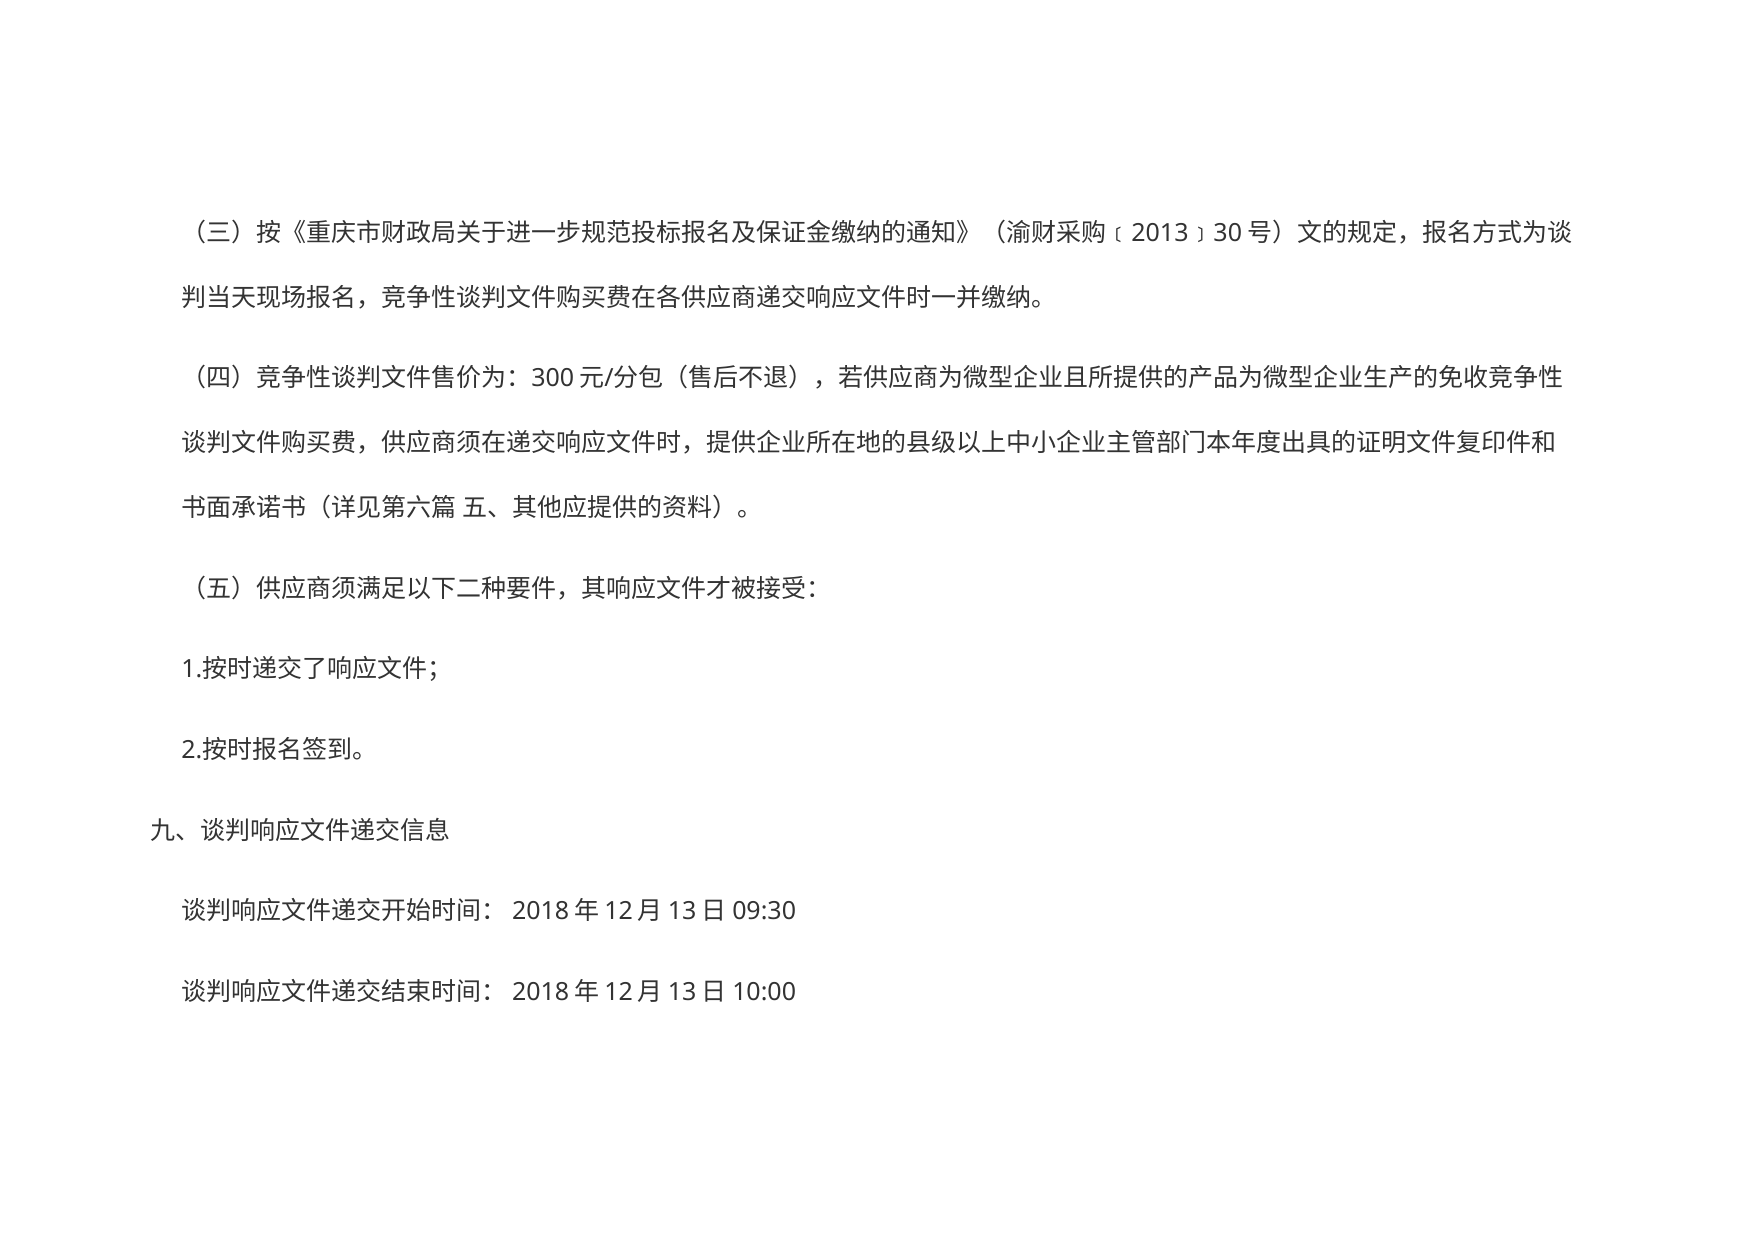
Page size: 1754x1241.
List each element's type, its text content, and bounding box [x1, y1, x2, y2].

text （四）竞争性谈判文件售价为：300元/分包（售后不退），若供应商为微型企业且所提供的产品为微型企业生产的免收竞争性谈判文件购买费，供应商须在递交响应文件时，提供企业所在地的县级以上中小企业主管部门本年度出具的证明文件复印件和书面承诺书（详见第六篇 五、其他应提供的资料）。 [181, 343, 1573, 538]
text 1.按时递交了响应文件； [181, 634, 1573, 699]
text （五）供应商须满足以下二种要件，其响应文件才被接受： [181, 554, 1573, 619]
text 九、谈判响应文件递交信息 [150, 796, 1604, 861]
text （三）按《重庆市财政局关于进一步规范投标报名及保证金缴纳的通知》（渝财采购﹝2013﹞30号）文的规定，报名方式为谈判当天现场报名，竞争性谈判文件购买费在各供应商递交响应文件时一并缴纳。 [181, 198, 1573, 328]
text 谈判响应文件递交结束时间： 2018年12月13日 10:00 [181, 957, 1573, 1022]
text 2.按时报名签到。 [181, 715, 1573, 780]
text 谈判响应文件递交开始时间： 2018年12月13日 09:30 [181, 876, 1573, 941]
